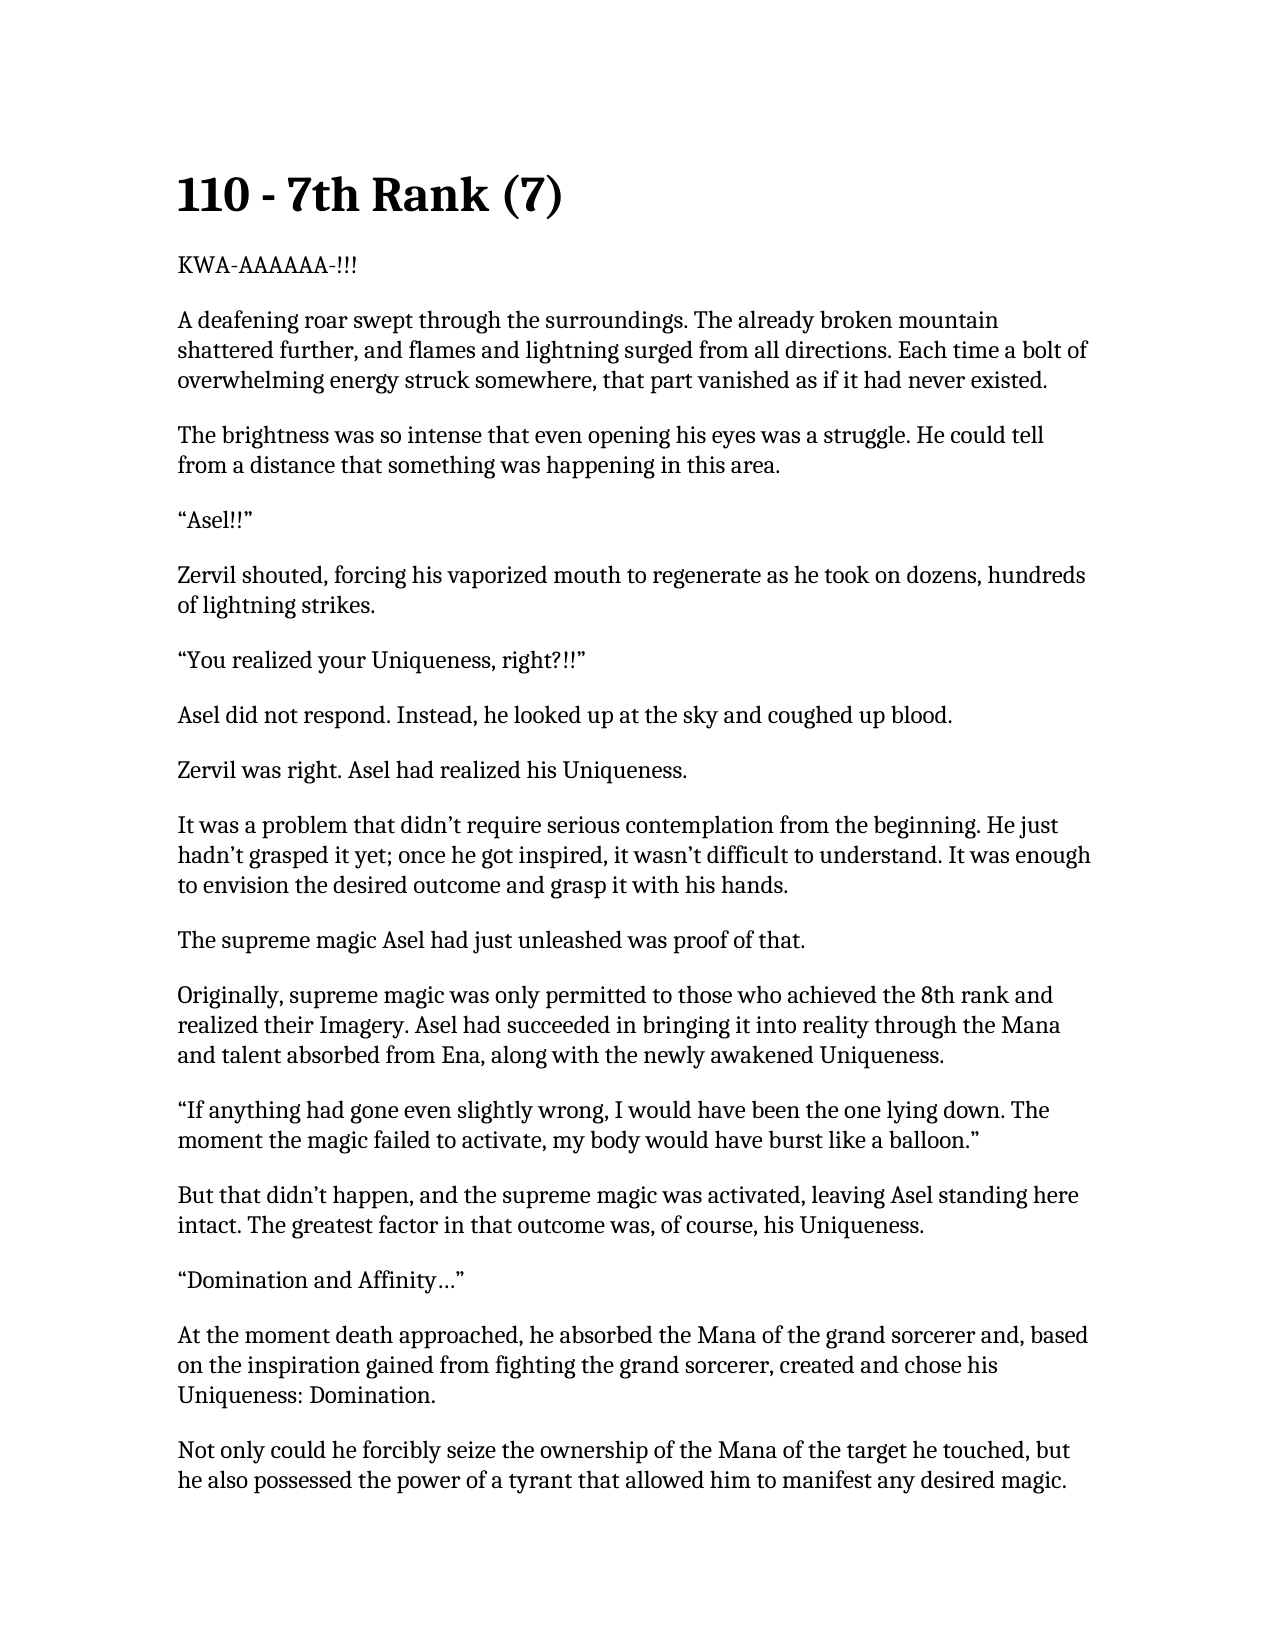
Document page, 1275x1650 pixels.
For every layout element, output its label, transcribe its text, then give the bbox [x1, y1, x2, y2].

text KWA-AAAAAA-!!! [177, 249, 1098, 279]
text It was a problem that didn’t require serious contemplation from the beginning. He just hadn’t grasped it yet; once he got inspired, it wasn’t difficult to understand. It was enough to envision the desired outcome and grasp it with his hands. [177, 809, 1098, 899]
text “You realized your Uniqueness, right?!!” [177, 644, 1098, 674]
subtitle 110 - 7th Rank (7) [177, 164, 1098, 224]
text The supreme magic Asel had just unleashed was proof of that. [177, 924, 1098, 954]
text Not only could he forcibly seize the ownership of the Mana of the target he touched, but he also possessed the power of a tyrant that allowed him to manifest any desired magic. [177, 1434, 1098, 1494]
text “Domination and Affinity…” [177, 1264, 1098, 1294]
text The brightness was so intense that even opening his eyes was a struggle. He could tell from a distance that something was happening in this area. [177, 419, 1098, 479]
text Zervil was right. Asel had realized his Uniqueness. [177, 754, 1098, 784]
text But that didn’t happen, and the supreme magic was activated, leaving Asel standing here intact. The greatest factor in that outcome was, of course, his Uniqueness. [177, 1179, 1098, 1239]
text “If anything had gone even slightly wrong, I would have been the one lying down. The moment the magic failed to activate, my body would have burst like a balloon.” [177, 1094, 1098, 1154]
text A deafening roar swept through the surroundings. The already broken mountain shattered further, and flames and lightning surged from all directions. Each time a bolt of overwhelming energy struck somewhere, that part vanished as if it had never existed. [177, 304, 1098, 394]
text Zervil shouted, forcing his vaporized mouth to regenerate as he took on dozens, hundreds of lightning strikes. [177, 559, 1098, 619]
text Originally, supreme magic was only permitted to those who achieved the 8th rank and realized their Imagery. Asel had succeeded in bringing it into reality through the Mana and talent absorbed from Ena, along with the newly awakened Uniqueness. [177, 979, 1098, 1069]
text Asel did not respond. Instead, he looked up at the sky and coughed up blood. [177, 699, 1098, 729]
text At the moment death approached, he absorbed the Mana of the grand sorcerer and, based on the inspiration gained from fighting the grand sorcerer, created and chose his Uniqueness: Domination. [177, 1319, 1098, 1409]
text “Asel!!” [177, 504, 1098, 534]
